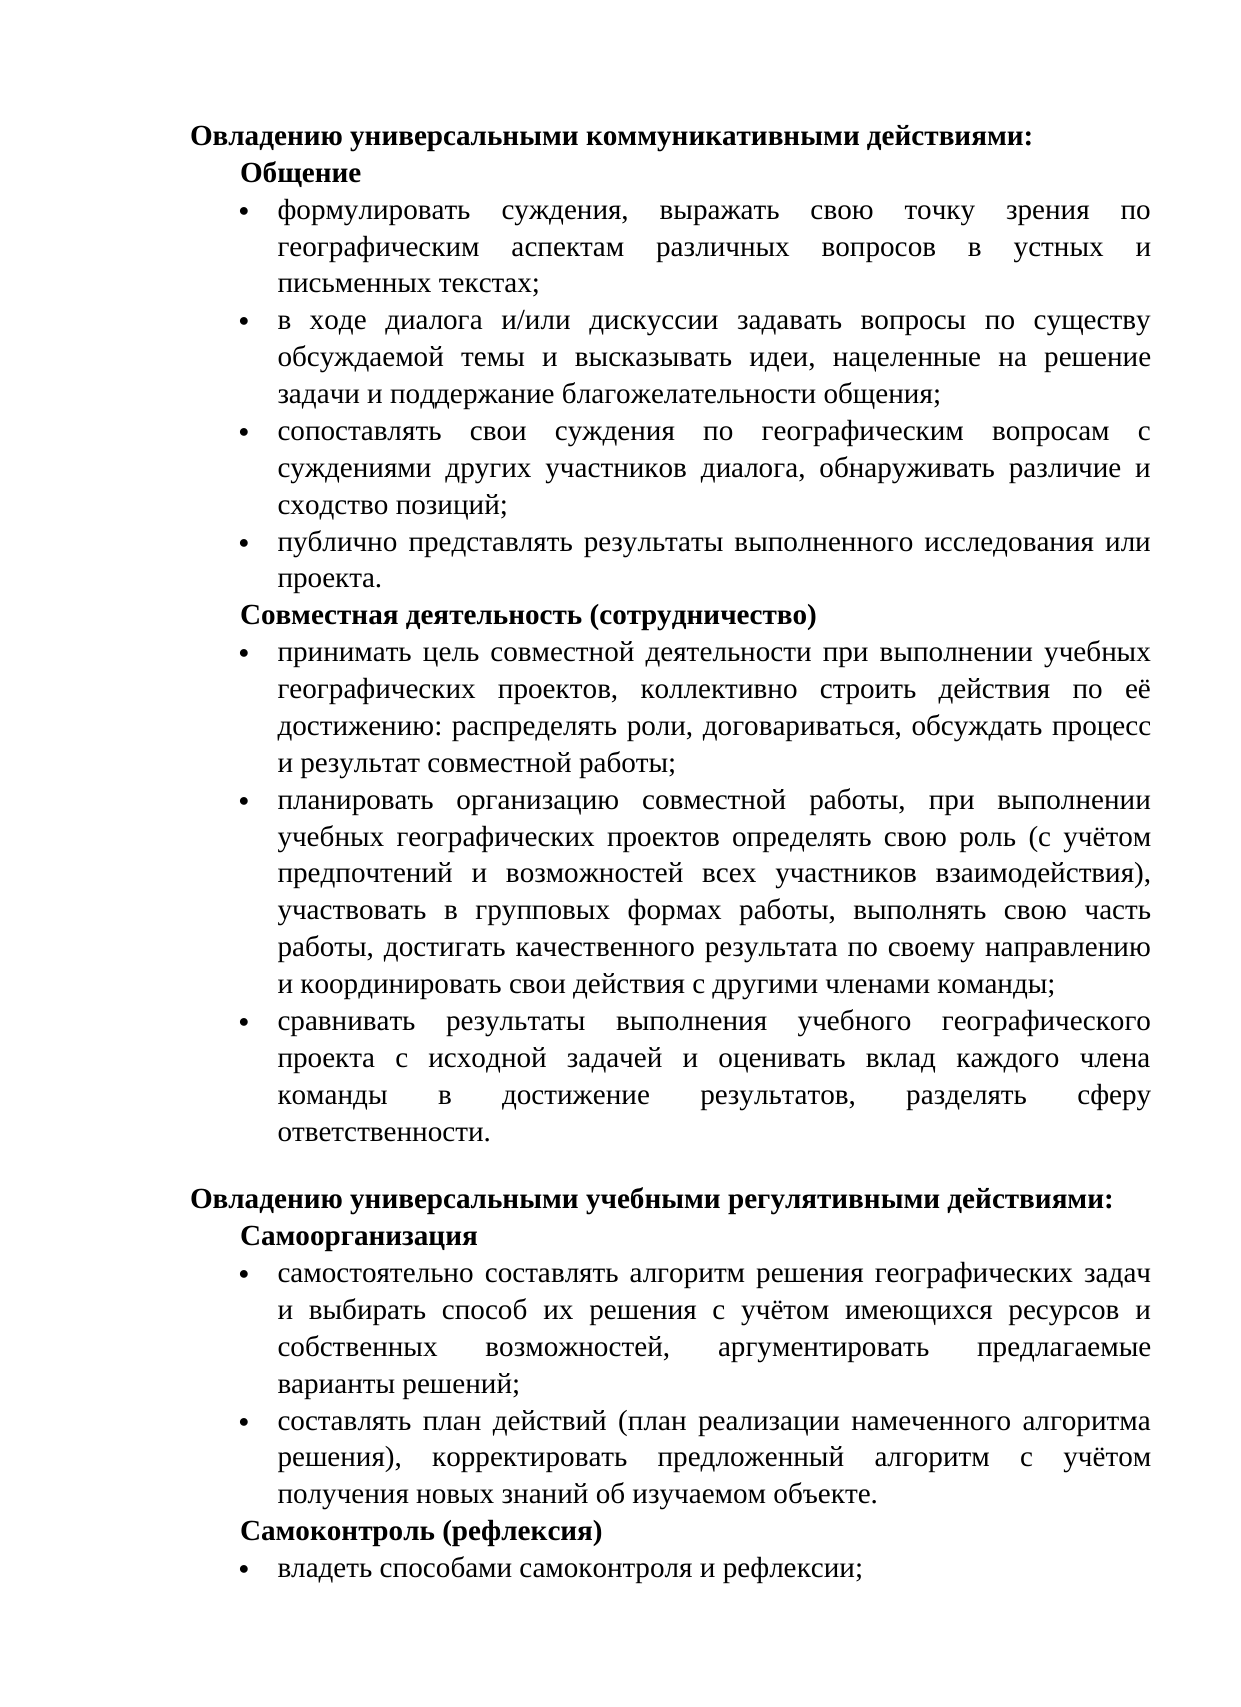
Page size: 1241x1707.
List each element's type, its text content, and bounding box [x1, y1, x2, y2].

list планировать организацию совместной работы, при выполнении учебных географических проектов определять свою роль (с учётом предпочтений и возможностей всех участников взаимодействия), участвовать в групповых формах работы, выполнять свою часть работы, достигать качественного результата по своему направлению и координировать свои действия с другими членами команды; [240, 782, 1152, 1000]
list самостоятельно составлять алгоритм решения географических задач и выбирать способ их решения с учётом имеющихся ресурсов и собственных возможностей, аргументировать предлагаемые варианты решений; [240, 1255, 1152, 1399]
text Овладению универсальными коммуникативными действиями: [190, 118, 1152, 152]
list составлять план действий (план реализации намеченного алгоритма решения), корректировать предложенный алгоритм с учётом получения новых знаний об изучаемом объекте. [240, 1403, 1152, 1510]
text Овладению универсальными учебными регулятивными действиями: [190, 1181, 1152, 1215]
list владеть способами самоконтроля и рефлексии; [240, 1550, 1152, 1584]
list сопоставлять свои суждения по географическим вопросам с суждениями других участников диалога, обнаруживать различие и сходство позиций; [240, 413, 1152, 520]
text Совместная деятельность (сотрудничество) [177, 597, 1152, 631]
list в ходе диалога и/или дискуссии задавать вопросы по существу обсуждаемой темы и высказывать идеи, нацеленные на решение задачи и поддержание благожелательности общения; [240, 302, 1152, 410]
text Самоконтроль (рефлексия) [177, 1513, 1152, 1547]
list формулировать суждения, выражать свою точку зрения по географическим аспектам различных вопросов в устных и письменных текстах; [240, 192, 1152, 299]
list сравнивать результаты выполнения учебного географического проекта с исходной задачей и оценивать вклад каждого члена команды в достижение результатов, разделять сферу ответственности. [240, 1003, 1152, 1147]
text Общение [177, 155, 1152, 188]
list публично представлять результаты выполненного исследования или проекта. [240, 524, 1152, 594]
text Самоорганизация [177, 1218, 1152, 1252]
list принимать цель совместной деятельности при выполнении учебных географических проектов, коллективно строить действия по её достижению: распределять роли, договариваться, обсуждать процесс и результат совместной работы; [240, 634, 1152, 778]
